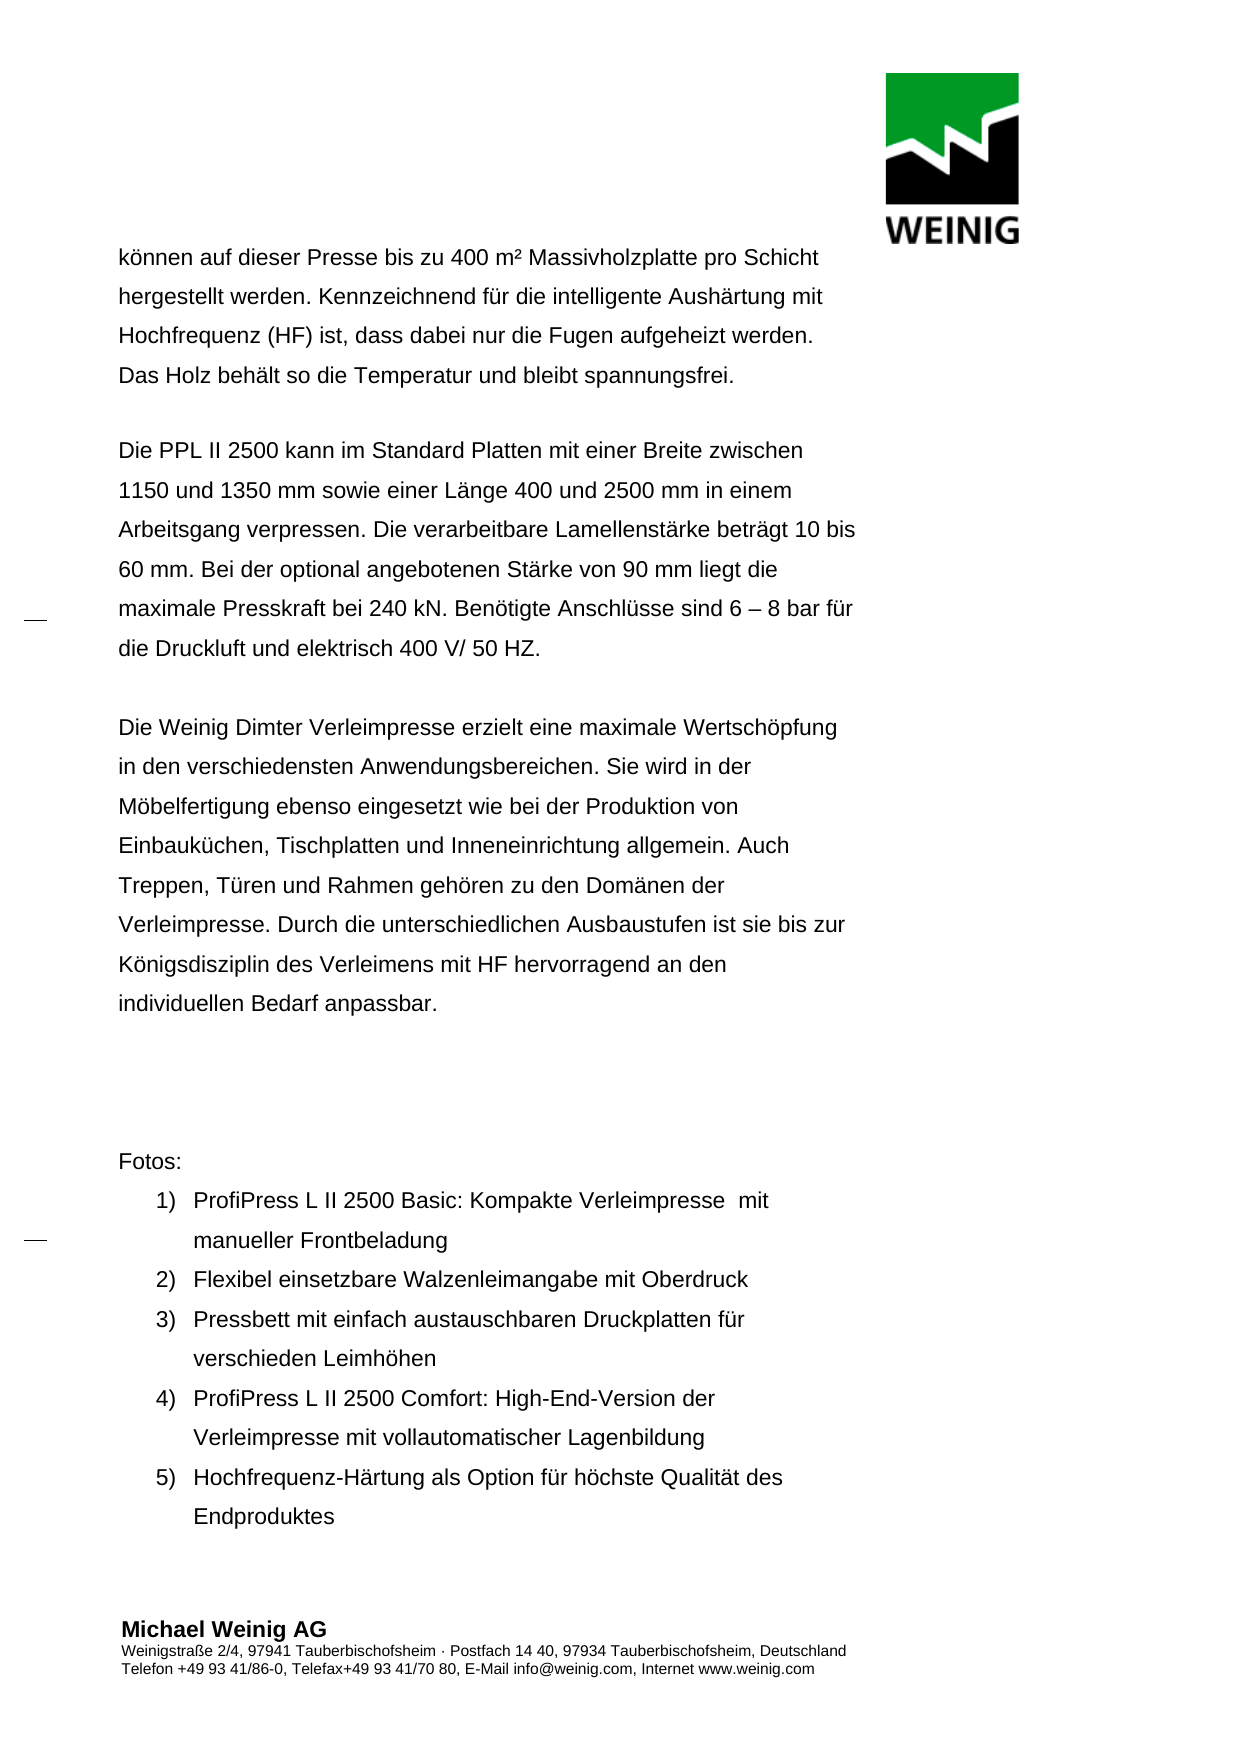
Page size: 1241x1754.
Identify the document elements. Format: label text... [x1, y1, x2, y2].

list Pressbett mit einfach austauschbaren Druckplatten für verschieden Leimhöhen [156, 1306, 856, 1372]
text Fotos: [118, 1148, 856, 1174]
list ProfiPress L II 2500 Comfort: High-End-Version der Verleimpresse mit vollautomatischer Lagenbildung [156, 1385, 856, 1451]
list ProfiPress L II 2500 Basic: Kompakte Verleimpresse mit manueller Frontbeladung [156, 1187, 856, 1253]
picture [885, 73, 1019, 244]
text Die PPL II 2500 kann im Standard Platten mit einer Breite zwischen 1150 und 1350 mm sowie einer Länge 400 und 2500 mm in einem Arbeitsgang verpressen. Die verarbeitbare Lamellenstärke beträgt 10 bis 60 mm. Bei der optional angebotenen Stärke von 90 mm liegt die maximale Presskraft bei 240 kN. Benötigte Anschlüsse sind 6 – 8 bar für die Druckluft und elektrisch 400 V/ 50 HZ. [118, 437, 856, 661]
list Hochfrequenz-Härtung als Option für höchste Qualität des Endproduktes [156, 1464, 856, 1529]
list Flexibel einsetzbare Walzenleimangabe mit Oberdruck [156, 1266, 856, 1293]
text Die Weinig Dimter Verleimpresse erzielt eine maximale Wertschöpfung in den verschiedensten Anwendungsbereichen. Sie wird in der Möbelfertigung ebenso eingesetzt wie bei der Produktion von Einbauküchen, Tischplatten und Inneneinrichtung allgemein. Auch Treppen, Türen und Rahmen gehören zu den Domänen der Verleimpresse. Durch die unterschiedlichen Ausbaustufen ist sie bis zur Königsdisziplin des Verleimens mit HF hervorragend an den individuellen Bedarf anpassbar. [118, 714, 856, 1016]
